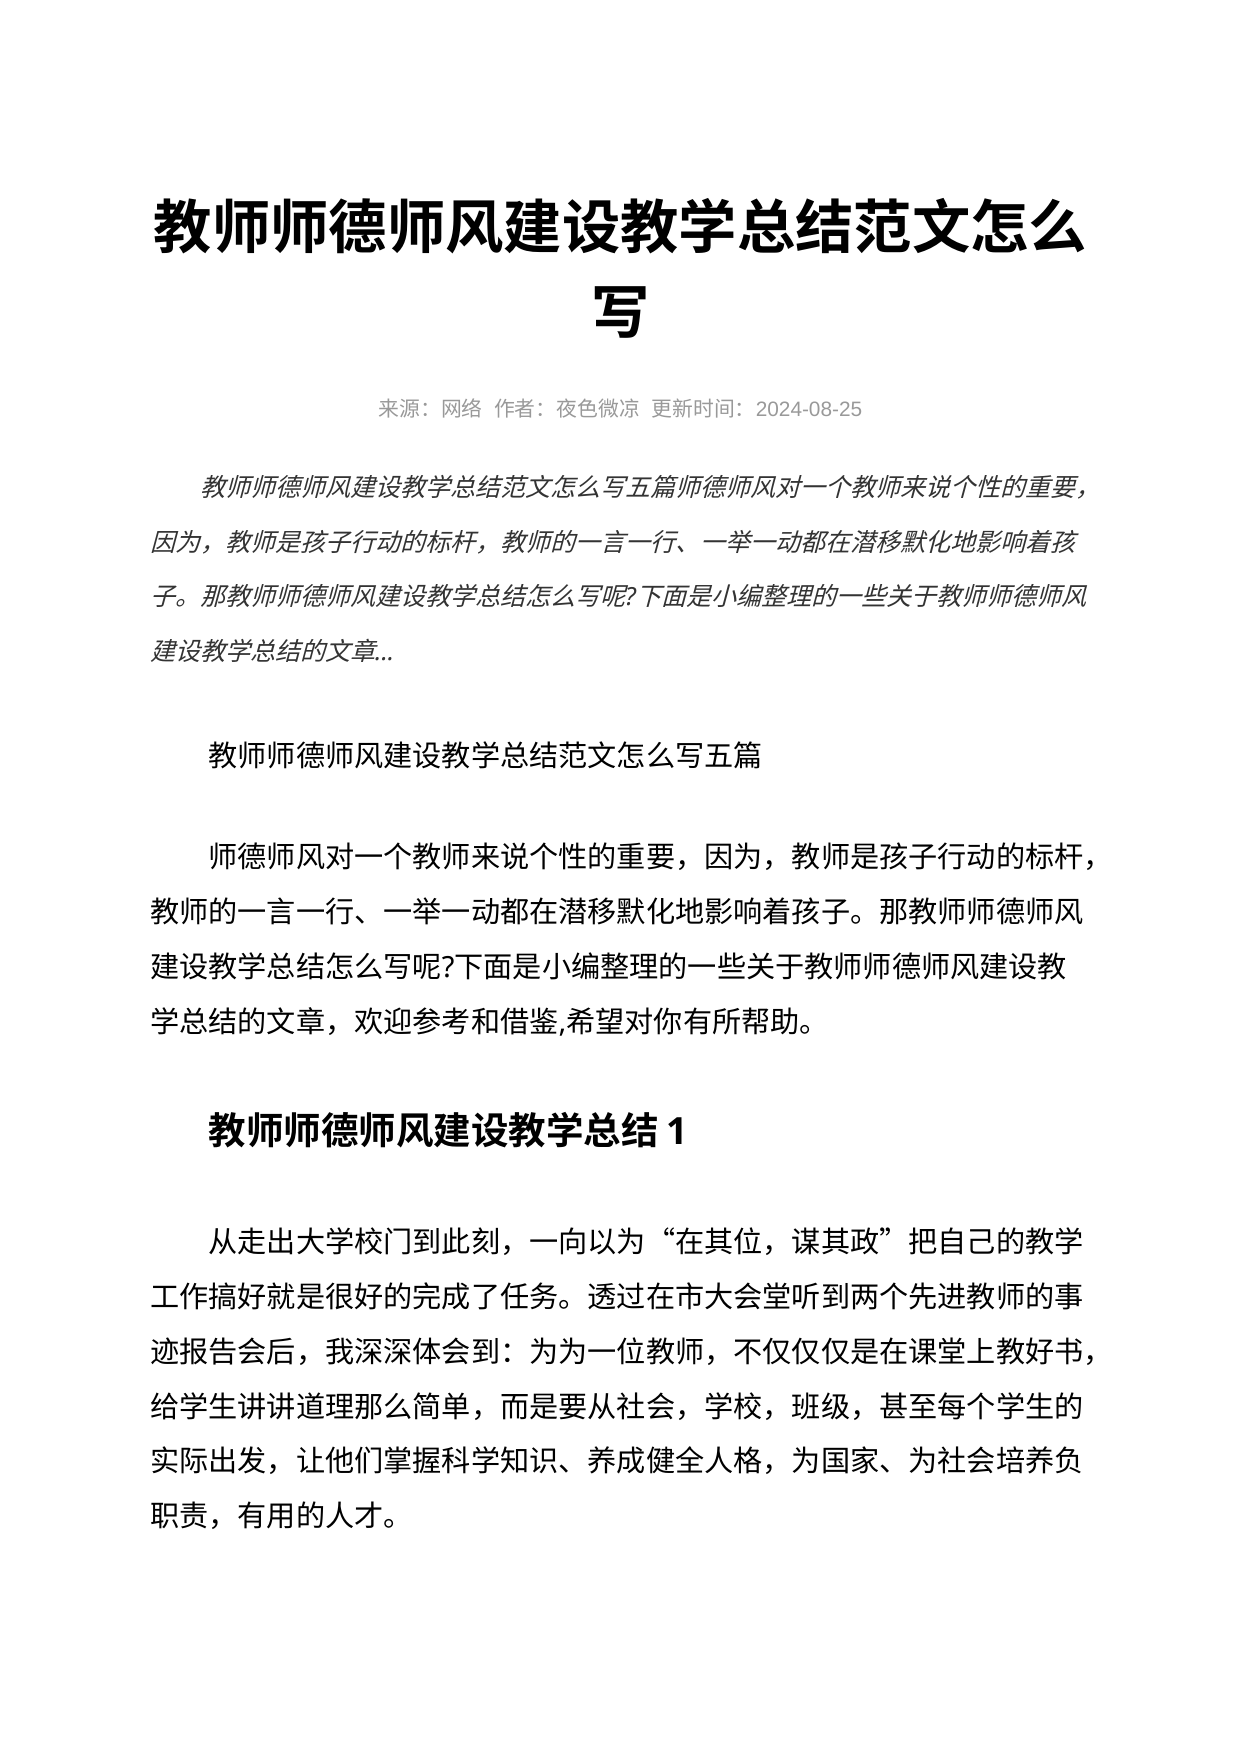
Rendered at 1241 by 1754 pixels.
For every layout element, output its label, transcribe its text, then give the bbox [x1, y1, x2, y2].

text 从走出大学校门到此刻，一向以为“在其位，谋其政”把自己的教学工作搞好就是很好的完成了任务。透过在市大会堂听到两个先进教师的事迹报告会后，我深深体会到：为为一位教师，不仅仅仅是在课堂上教好书，给学生讲讲道理那么简单，而是要从社会，学校，班级，甚至每个学生的实际出发，让他们掌握科学知识、养成健全人格，为国家、为社会培养负职责，有用的人才。 [150, 1218, 1090, 1535]
text 教师师德师风建设教学总结范文怎么写五篇 [150, 732, 1090, 774]
text 来源：网络 作者：夜色微凉 更新时间：2024-08-25 [150, 397, 1090, 421]
text 教师师德师风建设教学总结范文怎么写五篇师德师风对一个教师来说个性的重要，因为，教师是孩子行动的标杆，教师的一言一行、一举一动都在潜移默化地影响着孩子。那教师师德师风建设教学总结怎么写呢?下面是小编整理的一些关于教师师德师风建设教学总结的文章... [150, 468, 1090, 667]
text 教师师德师风建设教学总结1 [150, 1101, 1090, 1155]
text 师德师风对一个教师来说个性的重要，因为，教师是孩子行动的标杆，教师的一言一行、一举一动都在潜移默化地影响着孩子。那教师师德师风建设教学总结怎么写呢?下面是小编整理的一些关于教师师德师风建设教学总结的文章，欢迎参考和借鉴,希望对你有所帮助。 [150, 834, 1090, 1041]
subtitle 教师师德师风建设教学总结范文怎么写 [150, 181, 1090, 350]
